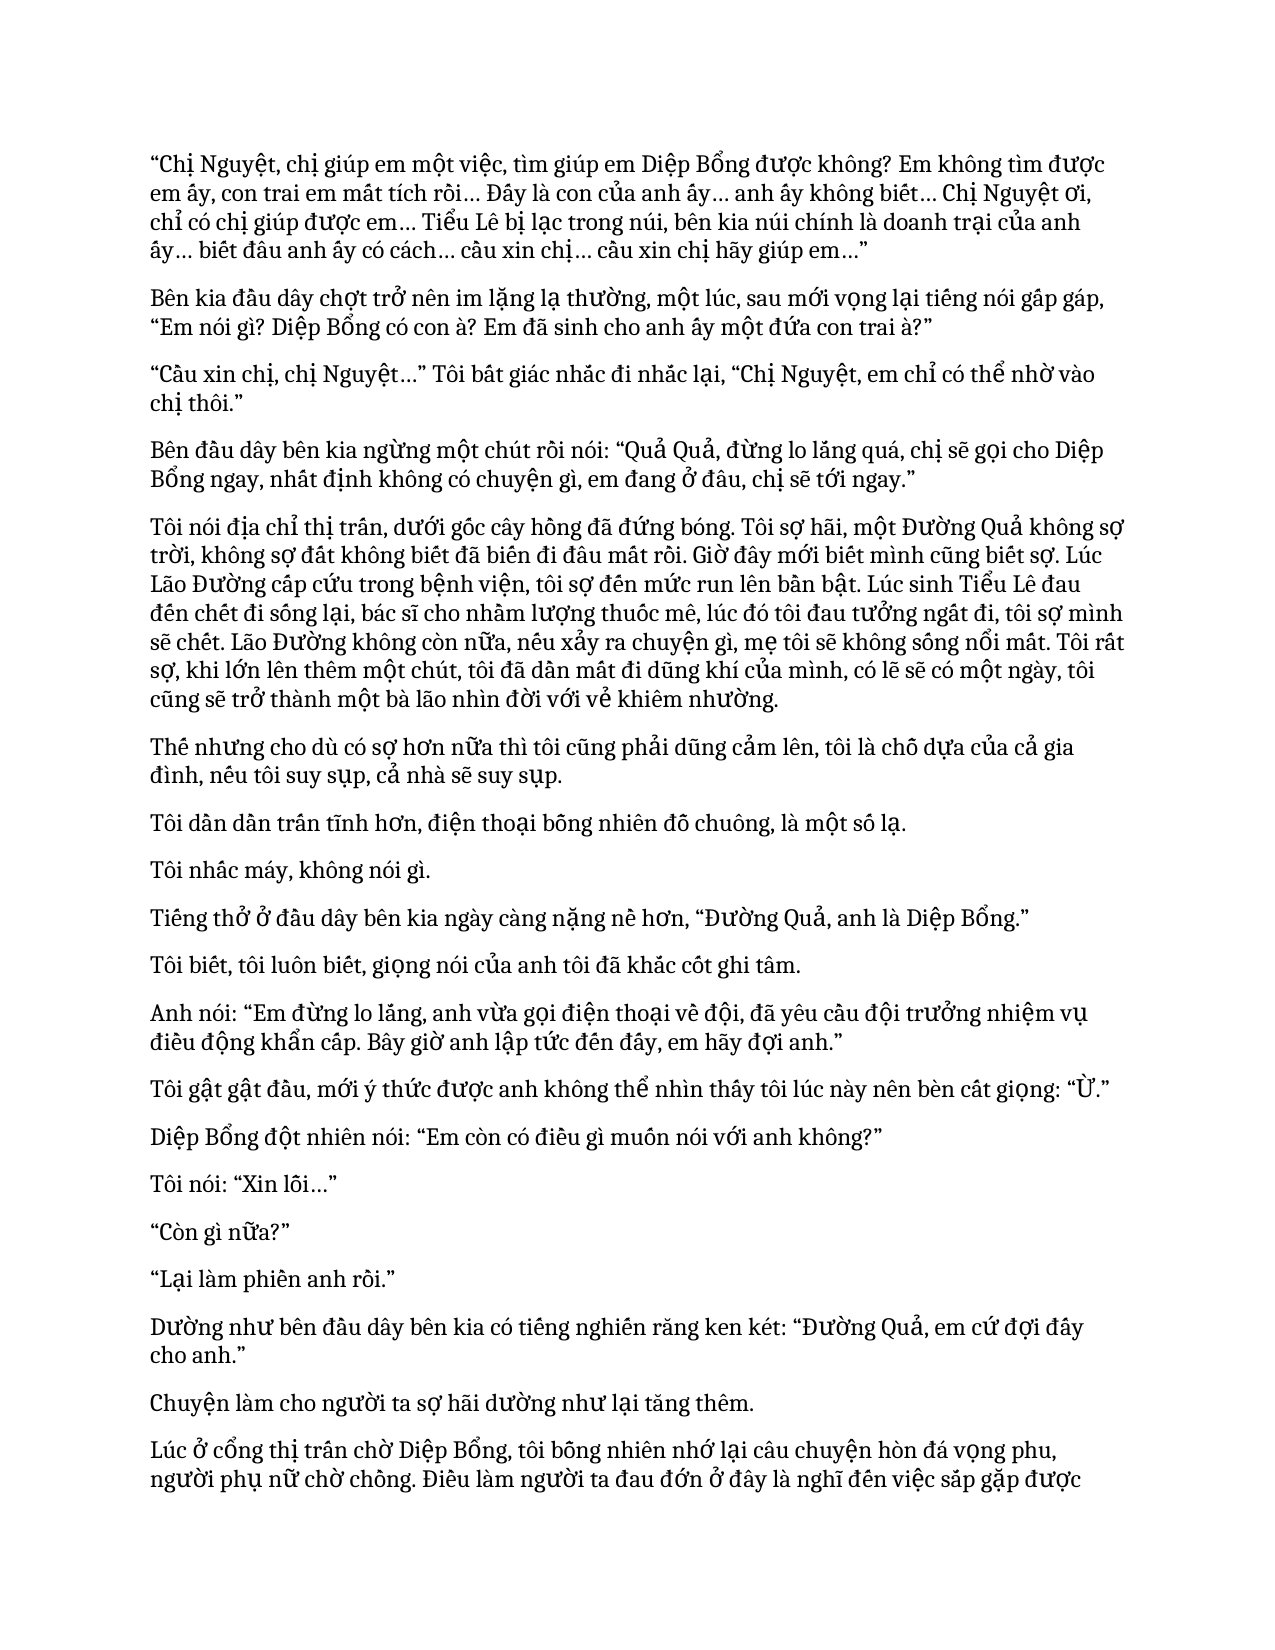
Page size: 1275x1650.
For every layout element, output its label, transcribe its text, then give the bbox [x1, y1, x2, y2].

text Tôi gật gật đầu, mới ý thức được anh không thể nhìn thấy tôi lúc này nên bèn cất giọng: “Ừ.” [150, 1075, 1125, 1104]
text Tôi nói địa chỉ thị trấn, dưới gốc cây hồng đã đứng bóng. Tôi sợ hãi, một Đường Quả không sợ trời, không sợ đất không biết đã biến đi đâu mất rồi. Giờ đây mới biết mình cũng biết sợ. Lúc Lão Đường cấp cứu trong bệnh viện, tôi sợ đến mức run lên bần bật. Lúc sinh Tiểu Lê đau đến chết đi sống lại, bác sĩ cho nhầm lượng thuốc mê, lúc đó tôi đau tưởng ngất đi, tôi sợ mình sẽ chết. Lão Đường không còn nữa, nếu xảy ra chuyện gì, mẹ tôi sẽ không sống nổi mất. Tôi rất sợ, khi lớn lên thêm một chút, tôi đã dần mất đi dũng khí của mình, có lẽ sẽ có một ngày, tôi cũng sẽ trở thành một bà lão nhìn đời với vẻ khiêm nhường. [150, 512, 1125, 714]
text Anh nói: “Em đừng lo lắng, anh vừa gọi điện thoại về đội, đã yêu cầu đội trưởng nhiệm vụ điều động khẩn cấp. Bây giờ anh lập tức đến đấy, em hãy đợi anh.” [150, 999, 1125, 1056]
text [150, 1436, 1125, 1494]
text Bên kia đầu dây chợt trở nên im lặng lạ thường, một lúc, sau mới vọng lại tiếng nói gấp gáp, “Em nói gì? Diệp Bổng có con à? Em đã sinh cho anh ấy một đứa con trai à?” [150, 284, 1125, 341]
text “Cầu xin chị, chị Nguyệt…” Tôi bất giác nhắc đi nhắc lại, “Chị Nguyệt, em chỉ có thể nhờ vào chị thôi.” [150, 360, 1125, 417]
text Tôi nói: “Xin lỗi…” [150, 1170, 1125, 1199]
text “Còn gì nữa?” [150, 1217, 1125, 1246]
text Dường như bên đầu dây bên kia có tiếng nghiến răng ken két: “Đường Quả, em cứ đợi đấy cho anh.” [150, 1312, 1125, 1370]
text “Chị Nguyệt, chị giúp em một việc, tìm giúp em Diệp Bổng được không? Em không tìm được em ấy, con trai em mất tích rồi… Đấy là con của anh ấy… anh ấy không biết… Chị Nguyệt ơi, chỉ có chị giúp được em… Tiểu Lê bị lạc trong núi, bên kia núi chính là doanh trại của anh ấy… biết đâu anh ấy có cách… cầu xin chị… cầu xin chị hãy giúp em…” [150, 150, 1125, 265]
text Tôi biết, tôi luôn biết, giọng nói của anh tôi đã khắc cốt ghi tâm. [150, 951, 1125, 980]
text “Lại làm phiền anh rồi.” [150, 1265, 1125, 1294]
text Bên đầu dây bên kia ngừng một chút rồi nói: “Quả Quả, đừng lo lắng quá, chị sẽ gọi cho Diệp Bổng ngay, nhất định không có chuyện gì, em đang ở đâu, chị sẽ tới ngay.” [150, 436, 1125, 494]
text Chuyện làm cho người ta sợ hãi dường như lại tăng thêm. [150, 1389, 1125, 1417]
text Tiếng thở ở đầu dây bên kia ngày càng nặng nề hơn, “Đường Quả, anh là Diệp Bổng.” [150, 904, 1125, 932]
text Tôi dần dần trấn tĩnh hơn, điện thoại bỗng nhiên đỗ chuông, là một số lạ. [150, 809, 1125, 837]
text Diệp Bổng đột nhiên nói: “Em còn có điều gì muốn nói với anh không?” [150, 1122, 1125, 1151]
text Tôi nhấc máy, không nói gì. [150, 856, 1125, 885]
text Thế nhưng cho dù có sợ hơn nữa thì tôi cũng phải dũng cảm lên, tôi là chỗ dựa của cả gia đình, nếu tôi suy sụp, cả nhà sẽ suy sụp. [150, 732, 1125, 790]
